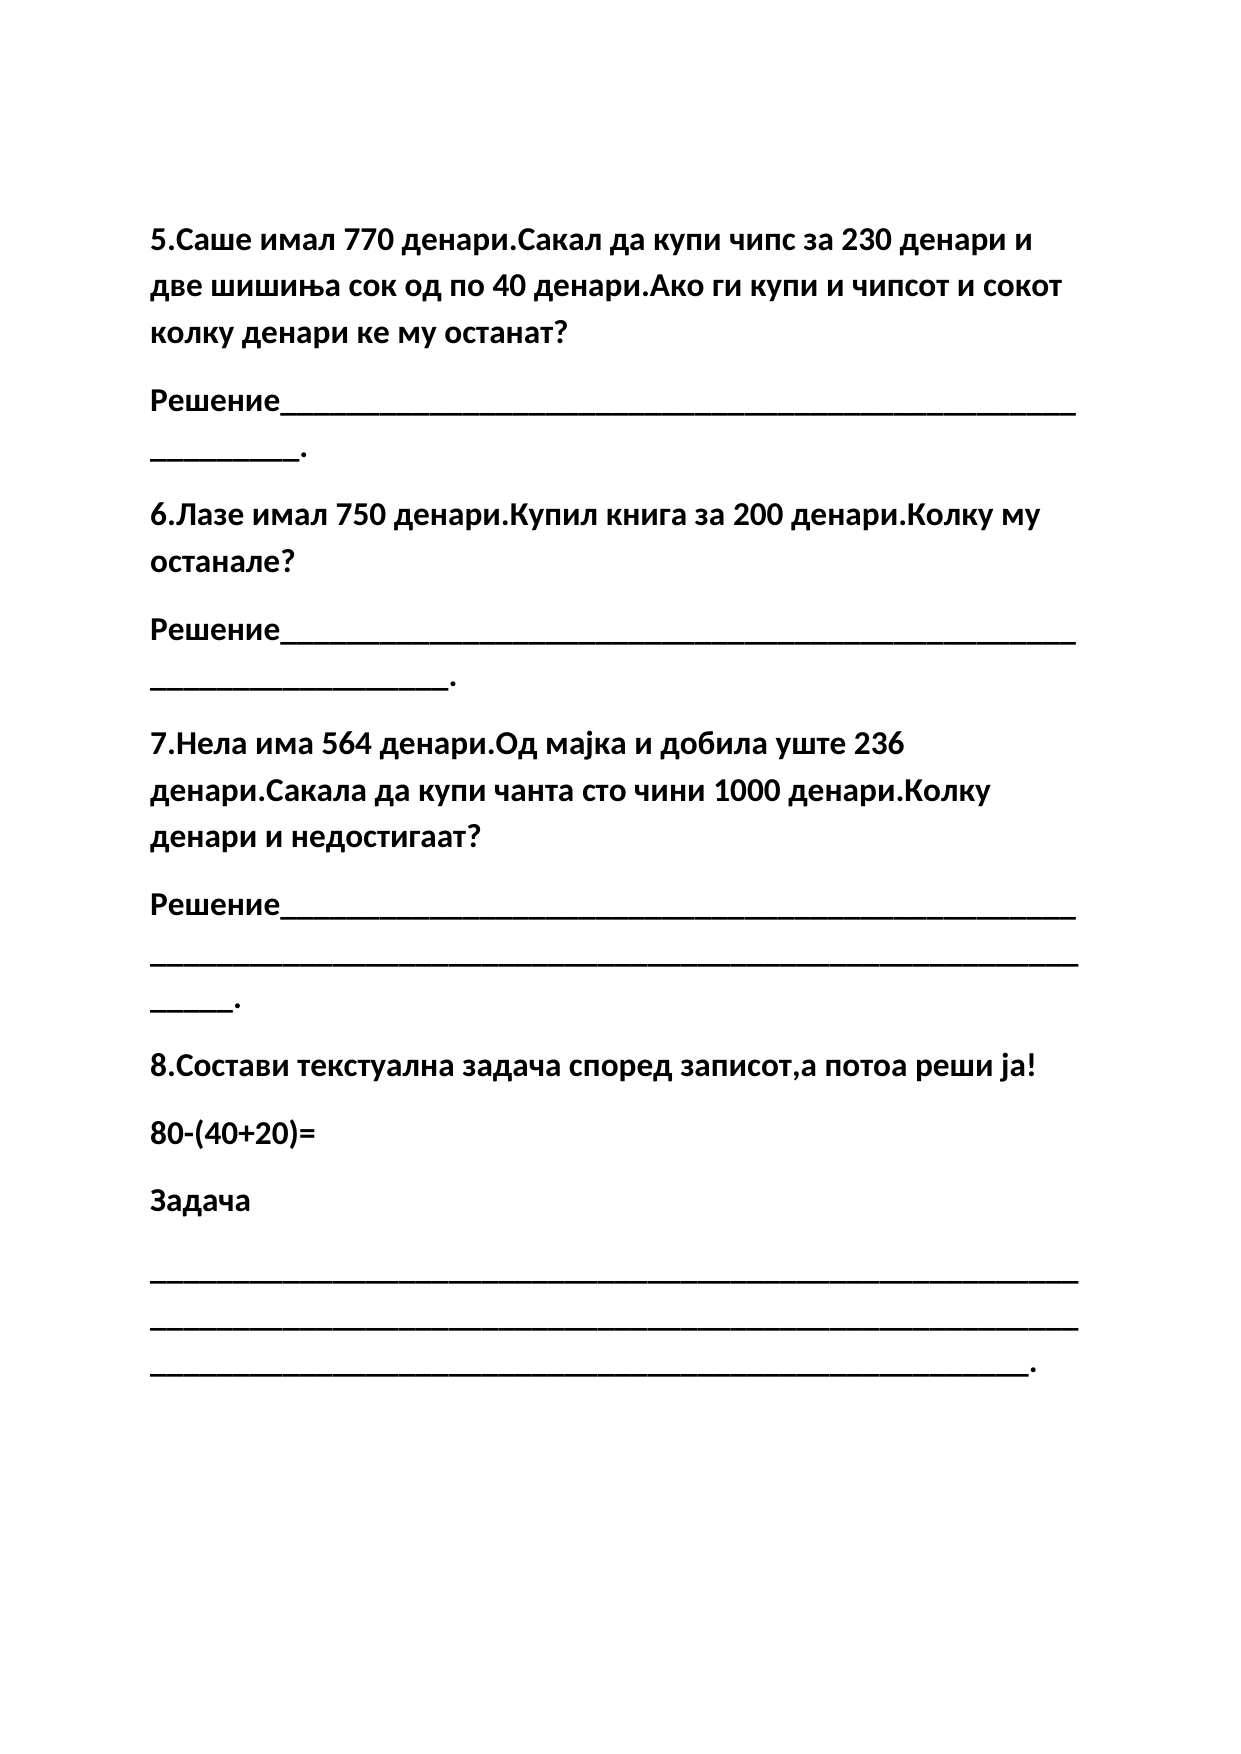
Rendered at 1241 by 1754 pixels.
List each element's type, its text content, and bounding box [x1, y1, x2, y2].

text 6.Лазе имал 750 денари.Купил книга за 200 денари.Колку му останале? [150, 493, 1090, 581]
text 5.Саше имал 770 денари.Сакал да купи чипс за 230 денари и две шишиња сок од по 40 денари.Ако ги купи и чипсот и сокот колку денари ке му останат? [150, 218, 1090, 352]
text Решение_____________________________________________________________________________________________________________. [150, 883, 1090, 1017]
text 7.Нела има 564 денари.Од мајка и добила уште 236 денари.Сакала да купи чанта сто чини 1000 денари.Колку денари и недостигаат? [150, 722, 1090, 856]
text Задача [150, 1179, 1090, 1220]
text 80-(40+20)= [150, 1112, 1090, 1152]
text _____________________________________________________________________________________________________________________________________________________________________. [150, 1247, 1090, 1381]
text Решение__________________________________________________________________. [150, 607, 1090, 695]
text Решение_________________________________________________________. [150, 379, 1090, 466]
text 8.Состави текстуална задача според записот,а потоа реши ја! [150, 1044, 1090, 1085]
